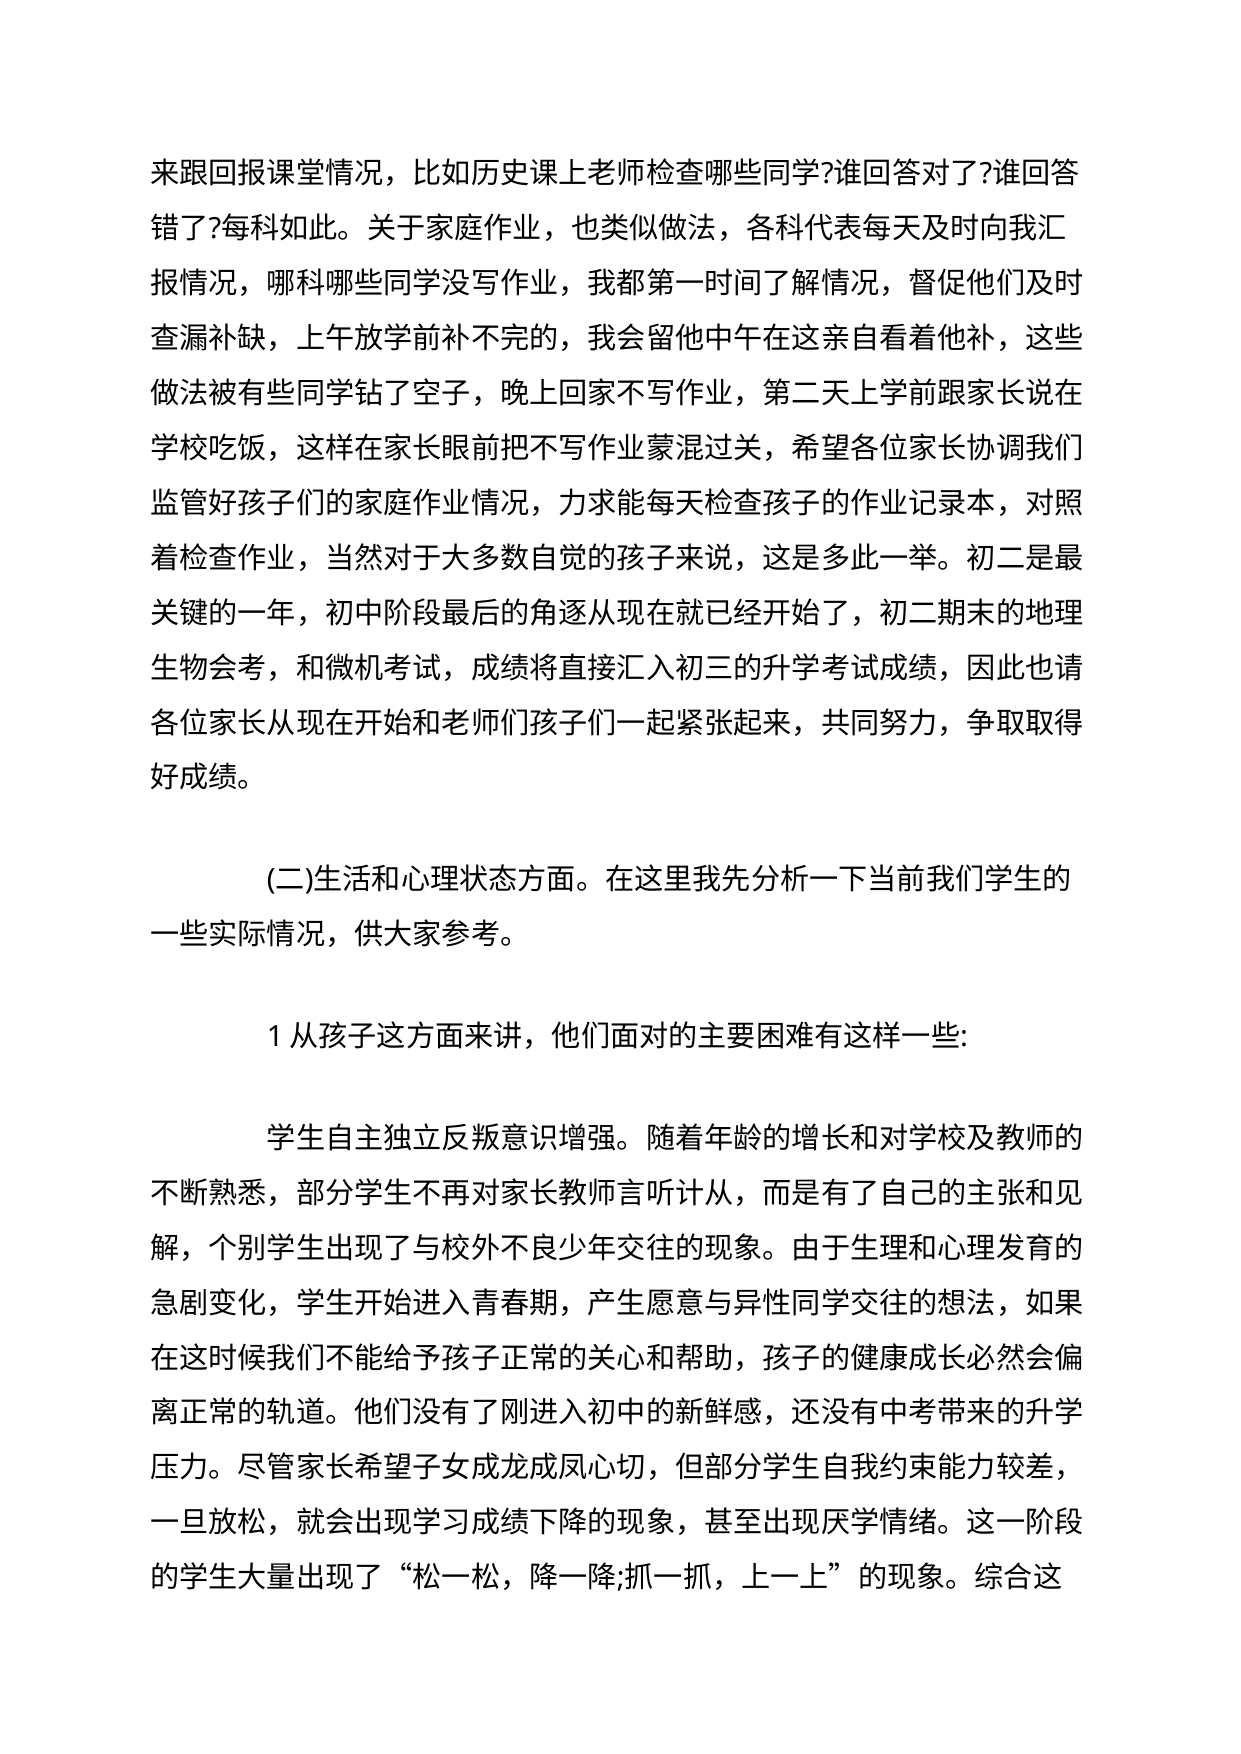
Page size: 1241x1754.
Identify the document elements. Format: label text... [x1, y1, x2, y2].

text (二)生活和心理状态方面。在这里我先分析一下当前我们学生的一些实际情况，供大家参考。 [150, 856, 1090, 953]
text 1从孩子这方面来讲，他们面对的主要困难有这样一些: [150, 1013, 1090, 1055]
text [150, 1114, 1090, 1596]
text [150, 150, 1090, 796]
